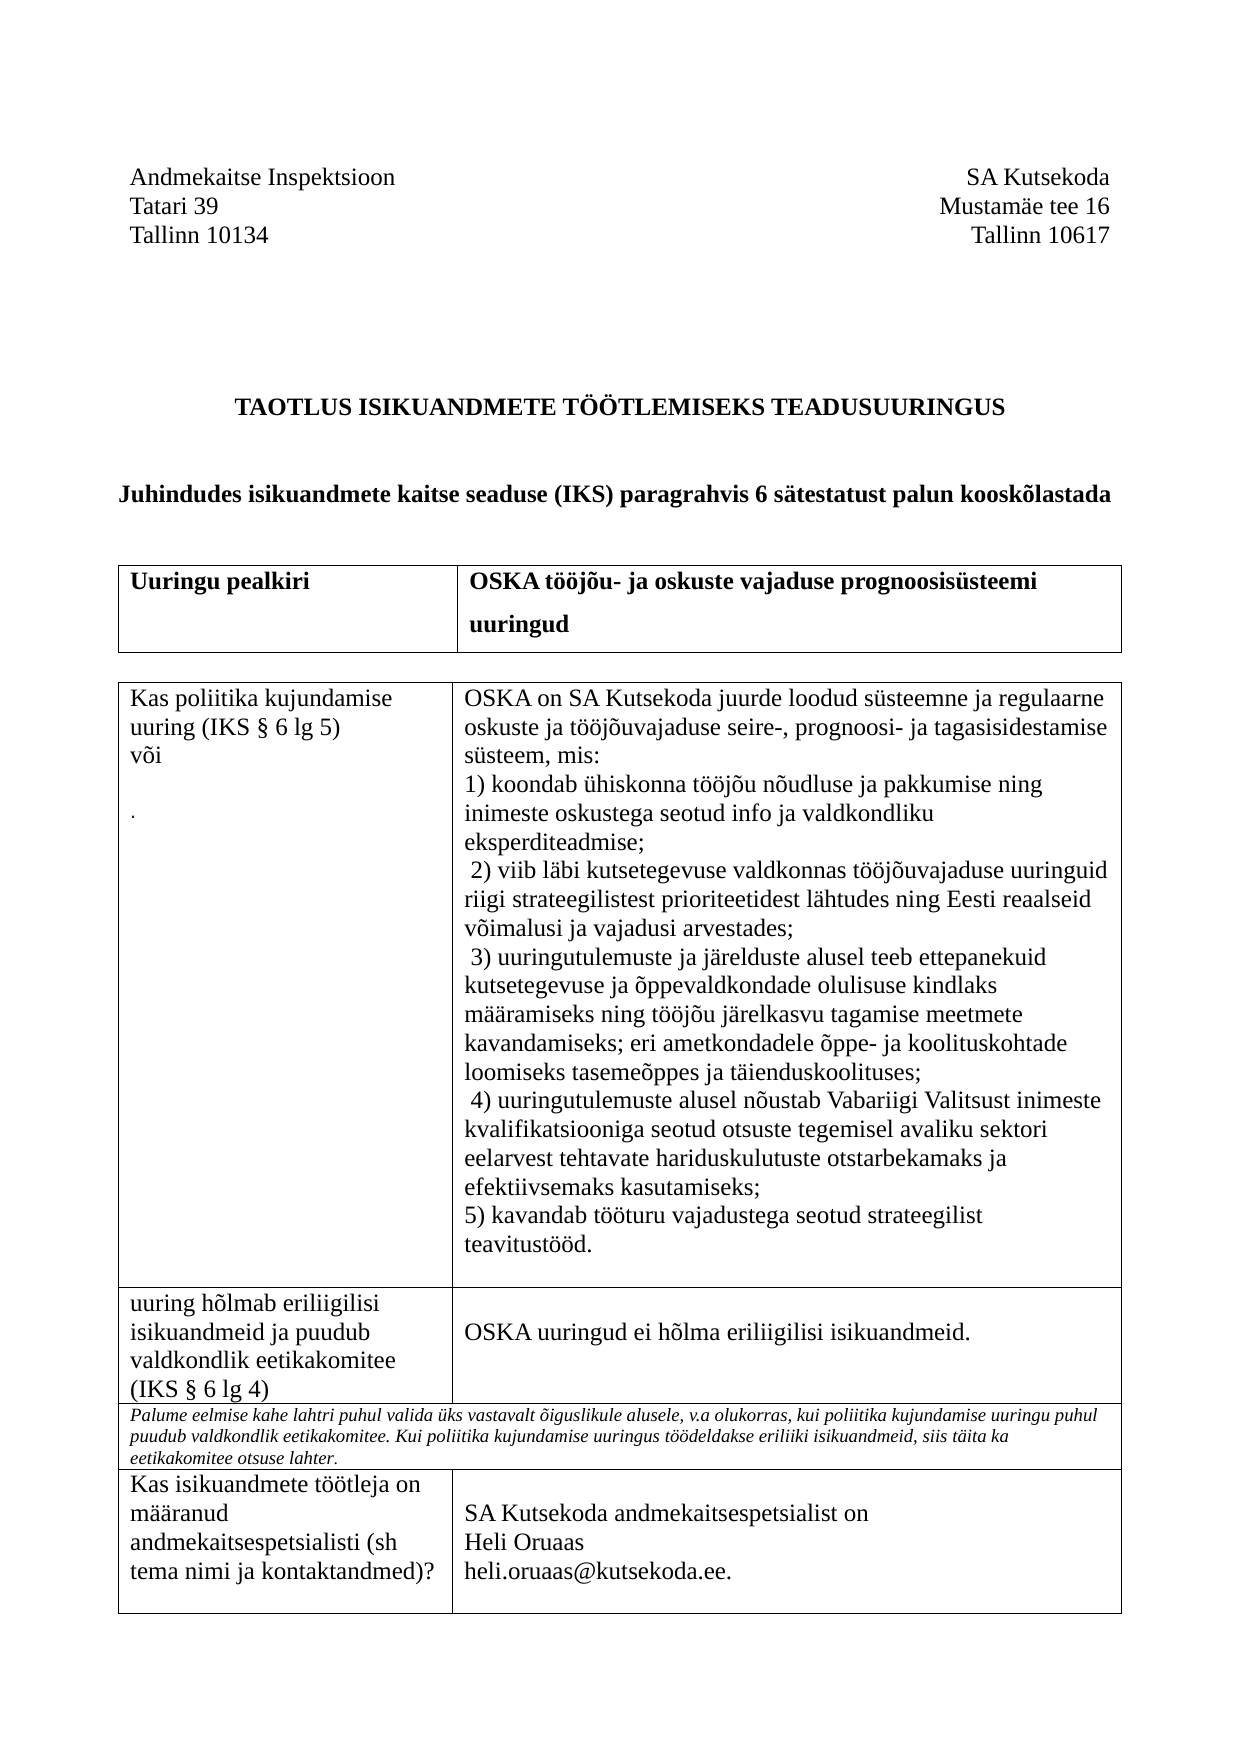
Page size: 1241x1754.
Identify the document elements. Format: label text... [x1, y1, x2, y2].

table_header OSKA tööjõu- ja oskuste vajaduse prognoosisüsteemi uuringud [458, 566, 1121, 652]
table_header SA Kutsekoda Mustamäe tee 16 Tallinn 10617 [620, 163, 1121, 277]
text Juhindudes isikuandmete kaitse seaduse (IKS) paragrahvis 6 sätestatust palun kooskõlastada [118, 479, 1122, 507]
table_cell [453, 1470, 1121, 1613]
table_header OSKA on SA Kutsekoda juurde loodud süsteemne ja regulaarne oskuste ja tööjõuvajaduse seire-, prognoosi- ja tagasisidestamise süsteem, mis: 1) koondab ühiskonna tööjõu nõudluse ja pakkumise ning inimeste oskustega seotud info ja valdkondliku eksperditeadmise; 2) viib läbi kutsetegevuse valdkonnas tööjõuvajaduse uuringuid riigi strateegilistest prioriteetidest lähtudes ning Eesti reaalseid võimalusi ja vajadusi arvestades; 3) uuringutulemuste ja järelduste alusel teeb ettepanekuid kutsetegevuse ja õppevaldkondade olulisuse kindlaks määramiseks ning tööjõu järelkasvu tagamise meetmete kavandamiseks; eri ametkondadele õppe- ja koolituskohtade loomiseks tasemeõppes ja täienduskoolituses; 4) uuringutulemuste alusel nõustab Vabariigi Valitsust inimeste kvalifikatsiooniga seotud otsuste tegemisel avaliku sektori eelarvest tehtavate hariduskulutuste otstarbekamaks ja efektiivsemaks kasutamiseks; 5) kavandab tööturu vajadustega seotud strateegilist teavitustööd. [453, 683, 1121, 1287]
table_cell uuring hõlmab eriliigilisi isikuandmeid ja puudub valdkondlik eetikakomitee (IKS § 6 lg 4) [119, 1288, 452, 1403]
table_cell Palume eelmise kahe lahtri puhul valida üks vastavalt õiguslikule alusele, v.a olukorras, kui poliitika kujundamise uuringu puhul puudub valdkondlik eetikakomitee. Kui poliitika kujundamise uuringus töödeldakse eriliiki isikuandmeid, siis täita ka eetikakomitee otsuse lahter. [119, 1404, 1121, 1468]
table_header Andmekaitse Inspektsioon Tatari 39 Tallinn 10134 [118, 163, 619, 277]
table_header Uuringu pealkiri [119, 566, 457, 652]
table_header Kas poliitika kujundamise uuring (IKS § 6 lg 5) või . [119, 683, 452, 1287]
table_cell OSKA uuringud ei hõlma eriliigilisi isikuandmeid. [453, 1288, 1121, 1403]
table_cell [119, 1470, 452, 1613]
text TAOTLUS ISIKUANDMETE TÖÖTLEMISEKS TEADUSUURINGUS [118, 392, 1122, 421]
